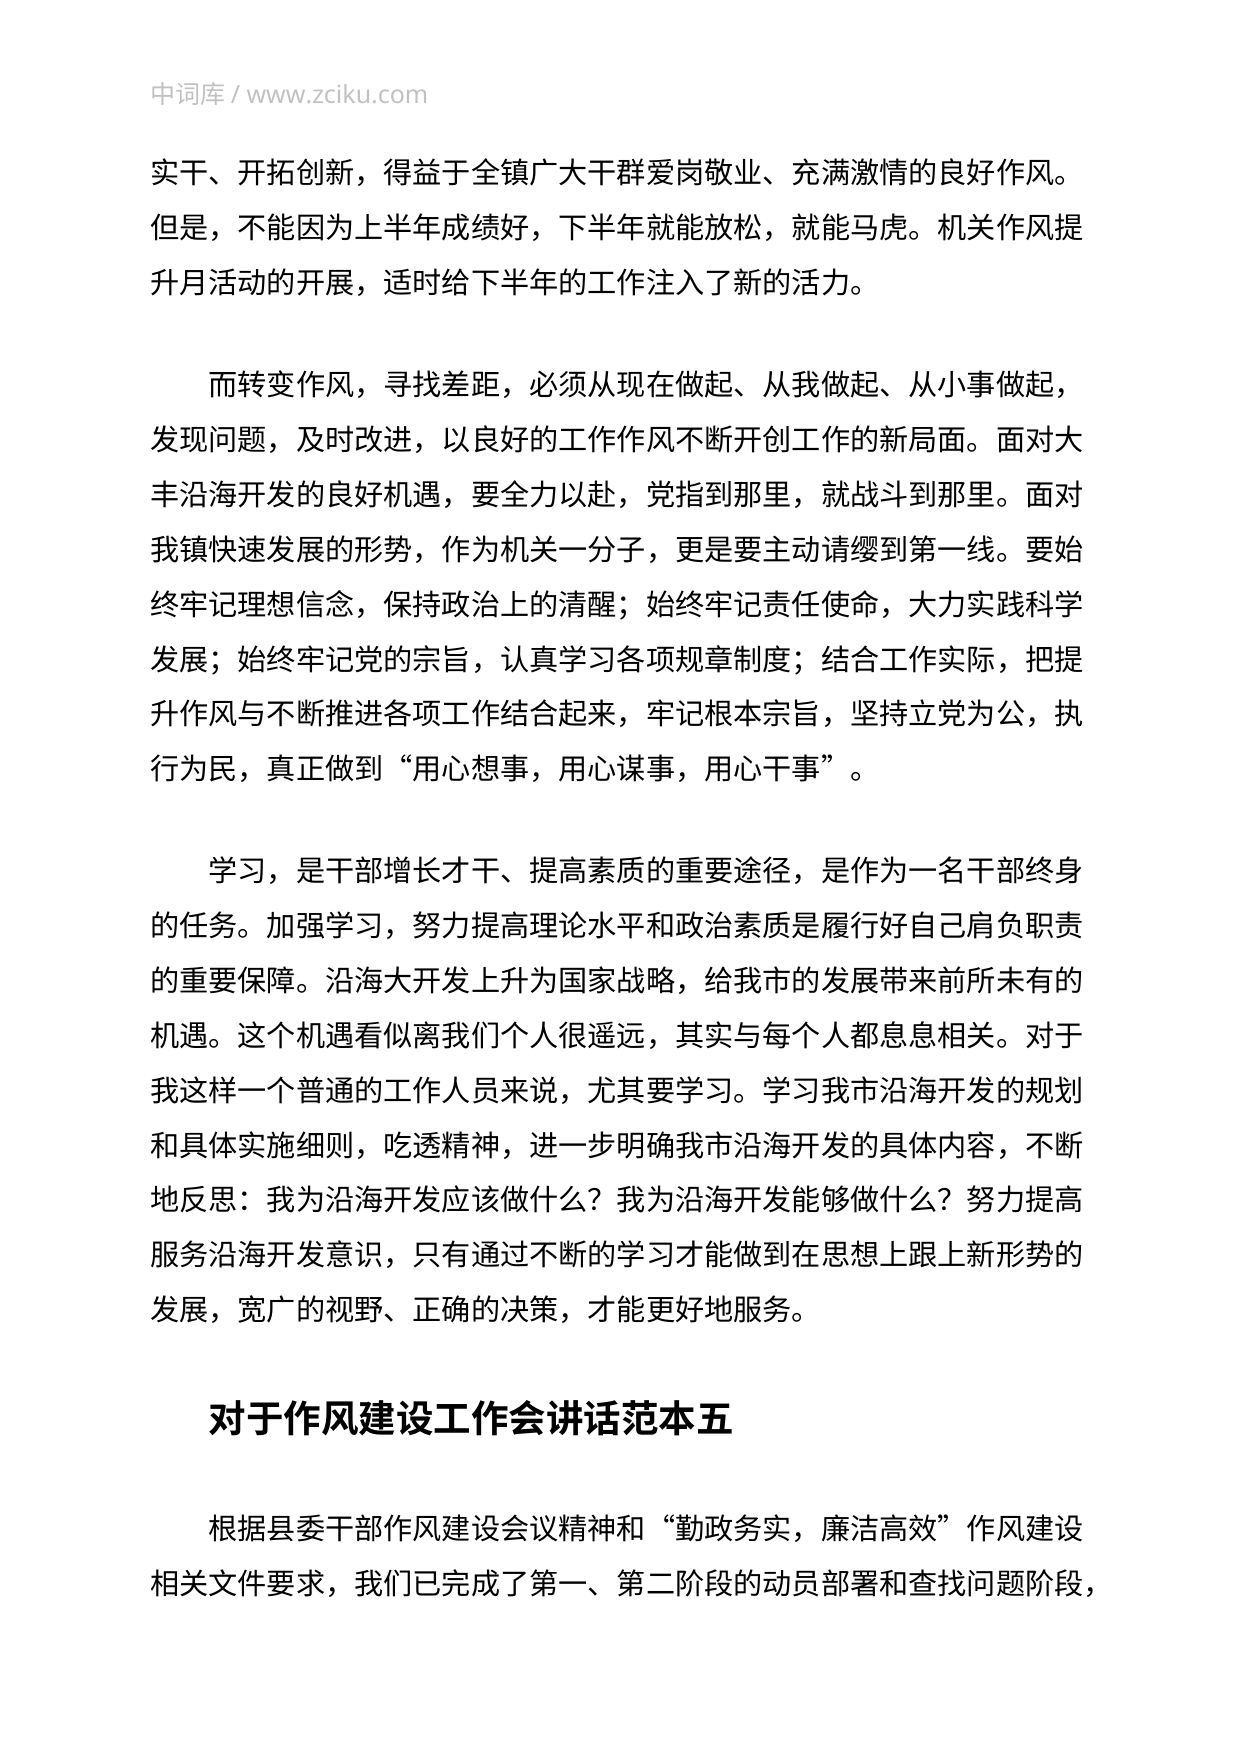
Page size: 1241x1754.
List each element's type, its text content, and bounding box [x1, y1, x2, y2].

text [150, 1506, 1090, 1603]
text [150, 150, 1090, 302]
text 对于作风建设工作会讲话范本五 [150, 1388, 1090, 1443]
text 学习，是干部增长才干、提高素质的重要途径，是作为一名干部终身的任务。加强学习，努力提高理论水平和政治素质是履行好自己肩负职责的重要保障。沿海大开发上升为国家战略，给我市的发展带来前所未有的机遇。这个机遇看似离我们个人很遥远，其实与每个人都息息相关。对于我这样一个普通的工作人员来说，尤其要学习。学习我市沿海开发的规划和具体实施细则，吃透精神，进一步明确我市沿海开发的具体内容，不断地反思：我为沿海开发应该做什么？我为沿海开发能够做什么？努力提高服务沿海开发意识，只有通过不断的学习才能做到在思想上跟上新形势的发展，宽广的视野、正确的决策，才能更好地服务。 [150, 848, 1090, 1329]
text 而转变作风，寻找差距，必须从现在做起、从我做起、从小事做起，发现问题，及时改进，以良好的工作作风不断开创工作的新局面。面对大丰沿海开发的良好机遇，要全力以赴，党指到那里，就战斗到那里。面对我镇快速发展的形势，作为机关一分子，更是要主动请缨到第一线。要始终牢记理想信念，保持政治上的清醒；始终牢记责任使命，大力实践科学发展；始终牢记党的宗旨，认真学习各项规章制度；结合工作实际，把提升作风与不断推进各项工作结合起来，牢记根本宗旨，坚持立党为公，执行为民，真正做到“用心想事，用心谋事，用心干事”。 [150, 362, 1090, 788]
